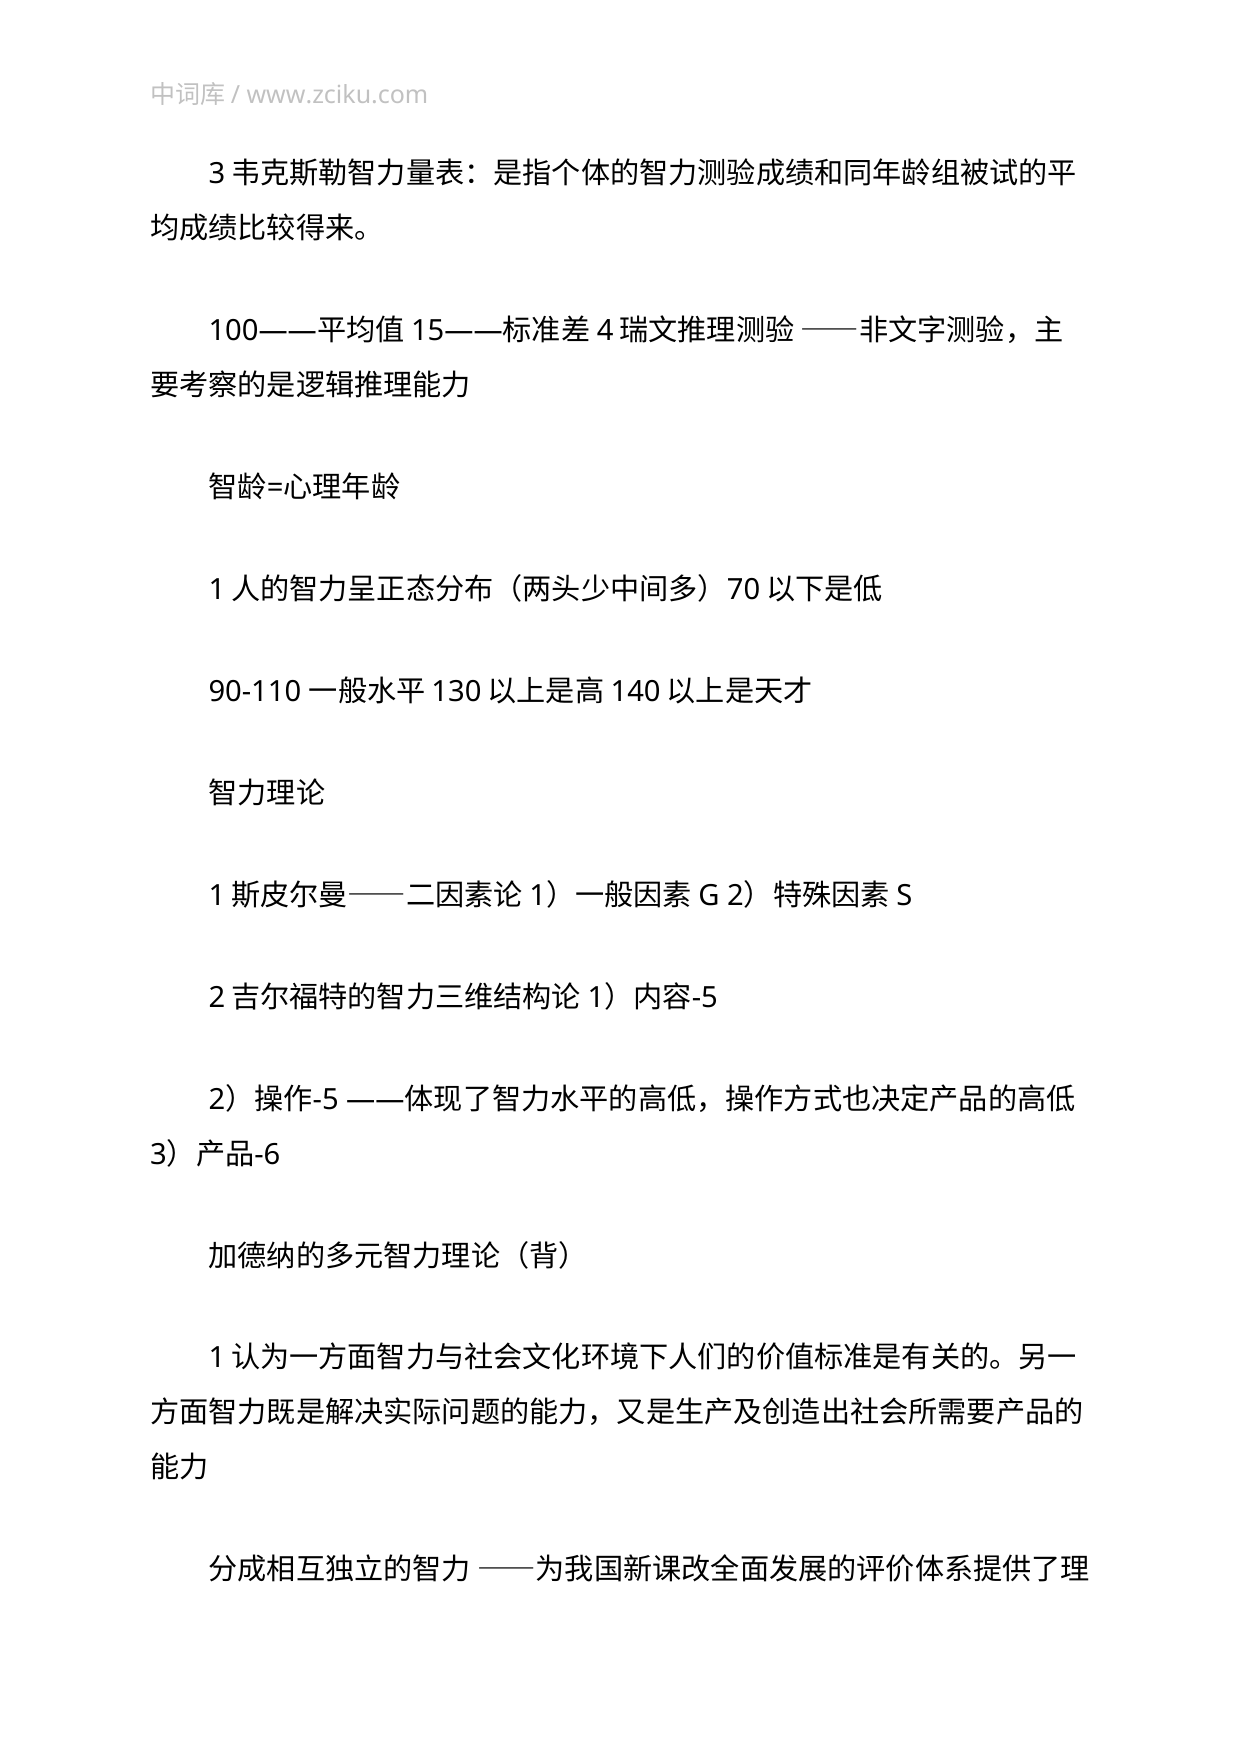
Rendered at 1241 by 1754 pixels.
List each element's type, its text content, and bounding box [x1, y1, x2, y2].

text 智力理论 [150, 769, 1090, 812]
text 100——平均值 15——标准差 4瑞文推理测验 ——非文字测验，主要考察的是逻辑推理能力 [150, 307, 1090, 404]
text 加德纳的多元智力理论（背） [150, 1232, 1090, 1274]
text 2）操作-5 ——体现了智力水平的高低，操作方式也决定产品的高低 3）产品-6 [150, 1075, 1090, 1173]
text 智龄=心理年龄 [150, 463, 1090, 506]
text 3韦克斯勒智力量表：是指个体的智力测验成绩和同年龄组被试的平均成绩比较得来。 [150, 150, 1090, 247]
text 1认为一方面智力与社会文化环境下人们的价值标准是有关的。另一方面智力既是解决实际问题的能力，又是生产及创造出社会所需要产品的能力 [150, 1334, 1090, 1486]
text 90-110 一般水平130以上是高 140以上是天才 [150, 667, 1090, 710]
text 1人的智力呈正态分布（两头少中间多）70以下是低 [150, 566, 1090, 608]
text 2吉尔福特的智力三维结构论 1）内容-5 [150, 973, 1090, 1016]
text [150, 1546, 1090, 1588]
text 1斯皮尔曼——二因素论 1）一般因素 G 2）特殊因素 S [150, 871, 1090, 914]
